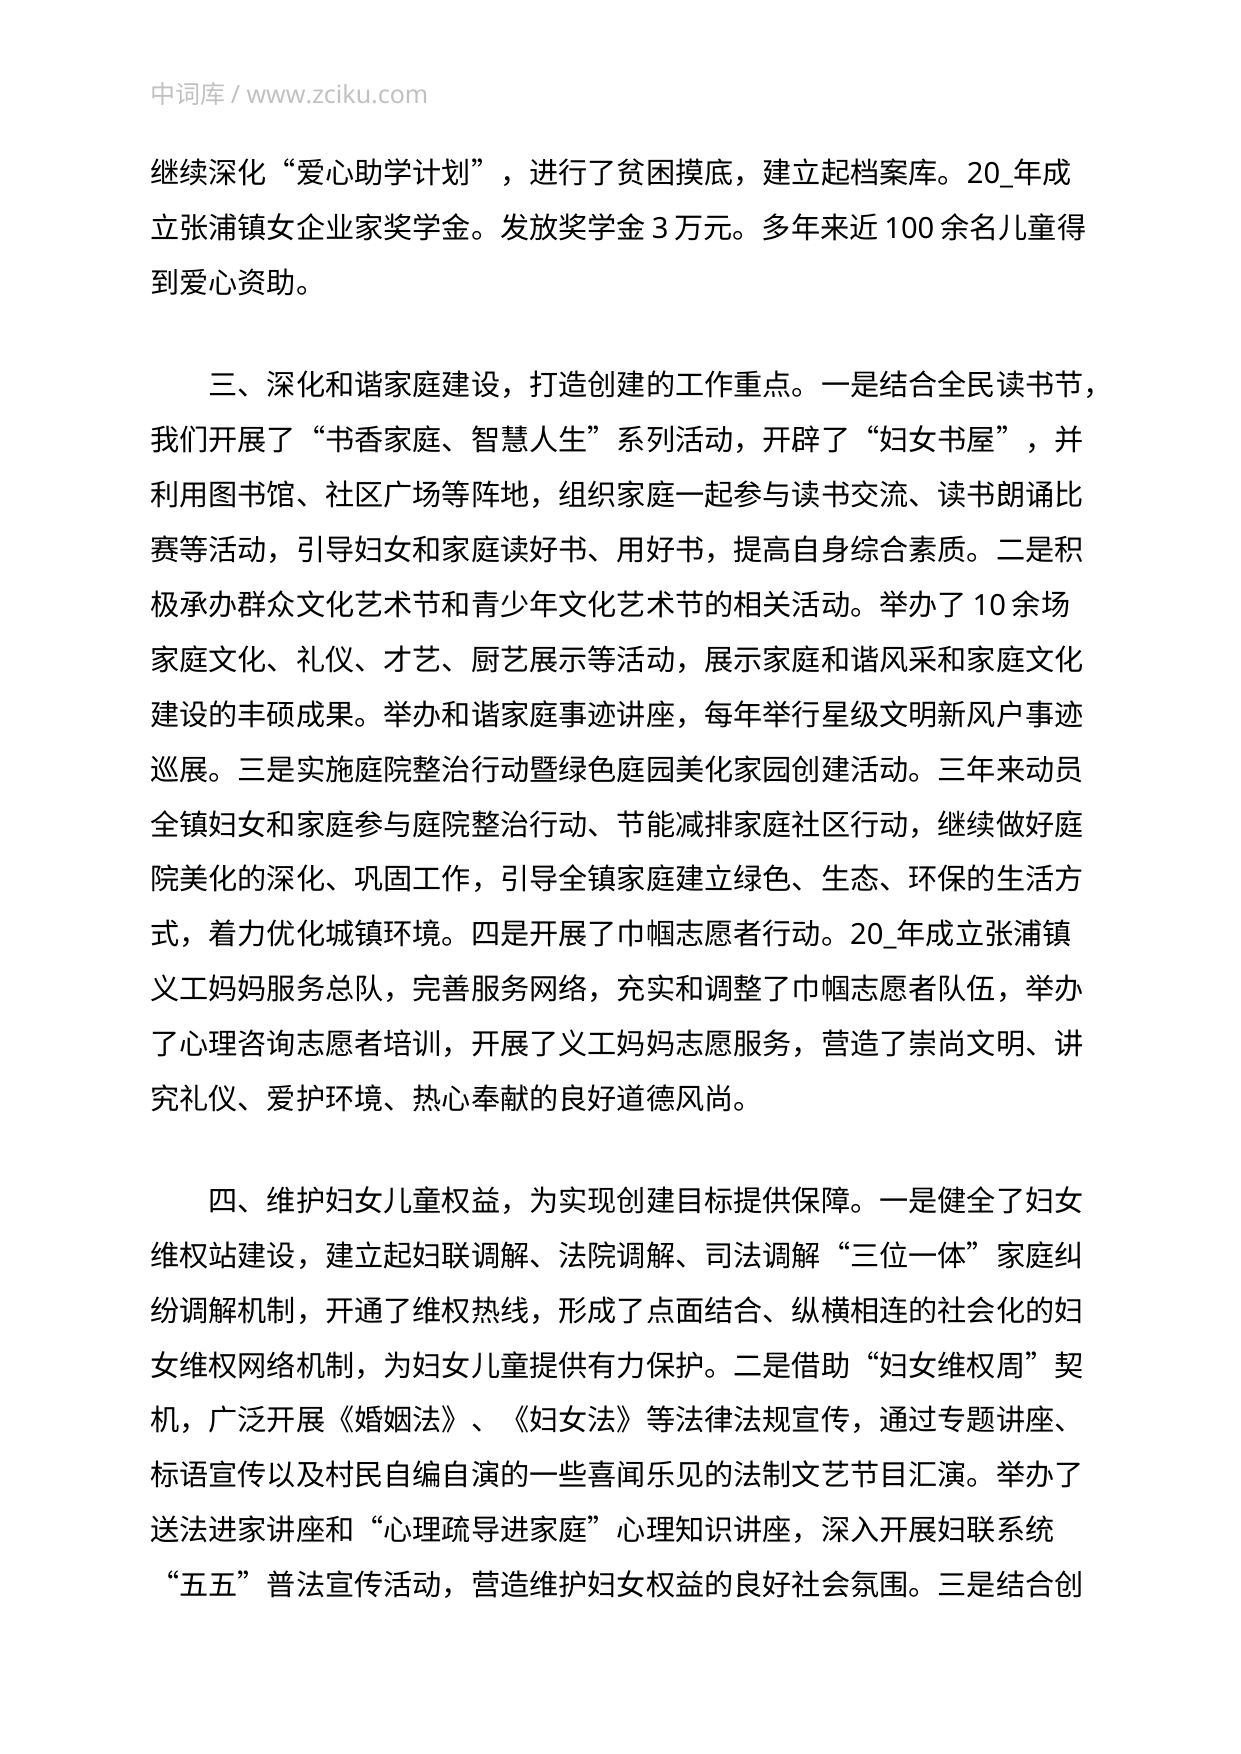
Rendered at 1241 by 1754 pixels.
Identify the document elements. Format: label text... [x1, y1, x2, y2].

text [150, 1177, 1090, 1604]
text 三、深化和谐家庭建设，打造创建的工作重点。一是结合全民读书节，我们开展了“书香家庭、智慧人生”系列活动，开辟了“妇女书屋”，并利用图书馆、社区广场等阵地，组织家庭一起参与读书交流、读书朗诵比赛等活动，引导妇女和家庭读好书、用好书，提高自身综合素质。二是积极承办群众文化艺术节和青少年文化艺术节的相关活动。举办了10余场家庭文化、礼仪、才艺、厨艺展示等活动，展示家庭和谐风采和家庭文化建设的丰硕成果。举办和谐家庭事迹讲座，每年举行星级文明新风户事迹巡展。三是实施庭院整治行动暨绿色庭园美化家园创建活动。三年来动员全镇妇女和家庭参与庭院整治行动、节能减排家庭社区行动，继续做好庭院美化的深化、巩固工作，引导全镇家庭建立绿色、生态、环保的生活方式，着力优化城镇环境。四是开展了巾帼志愿者行动。20_年成立张浦镇义工妈妈服务总队，完善服务网络，充实和调整了巾帼志愿者队伍，举办了心理咨询志愿者培训，开展了义工妈妈志愿服务，营造了崇尚文明、讲究礼仪、爱护环境、热心奉献的良好道德风尚。 [150, 362, 1090, 1118]
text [150, 150, 1090, 302]
